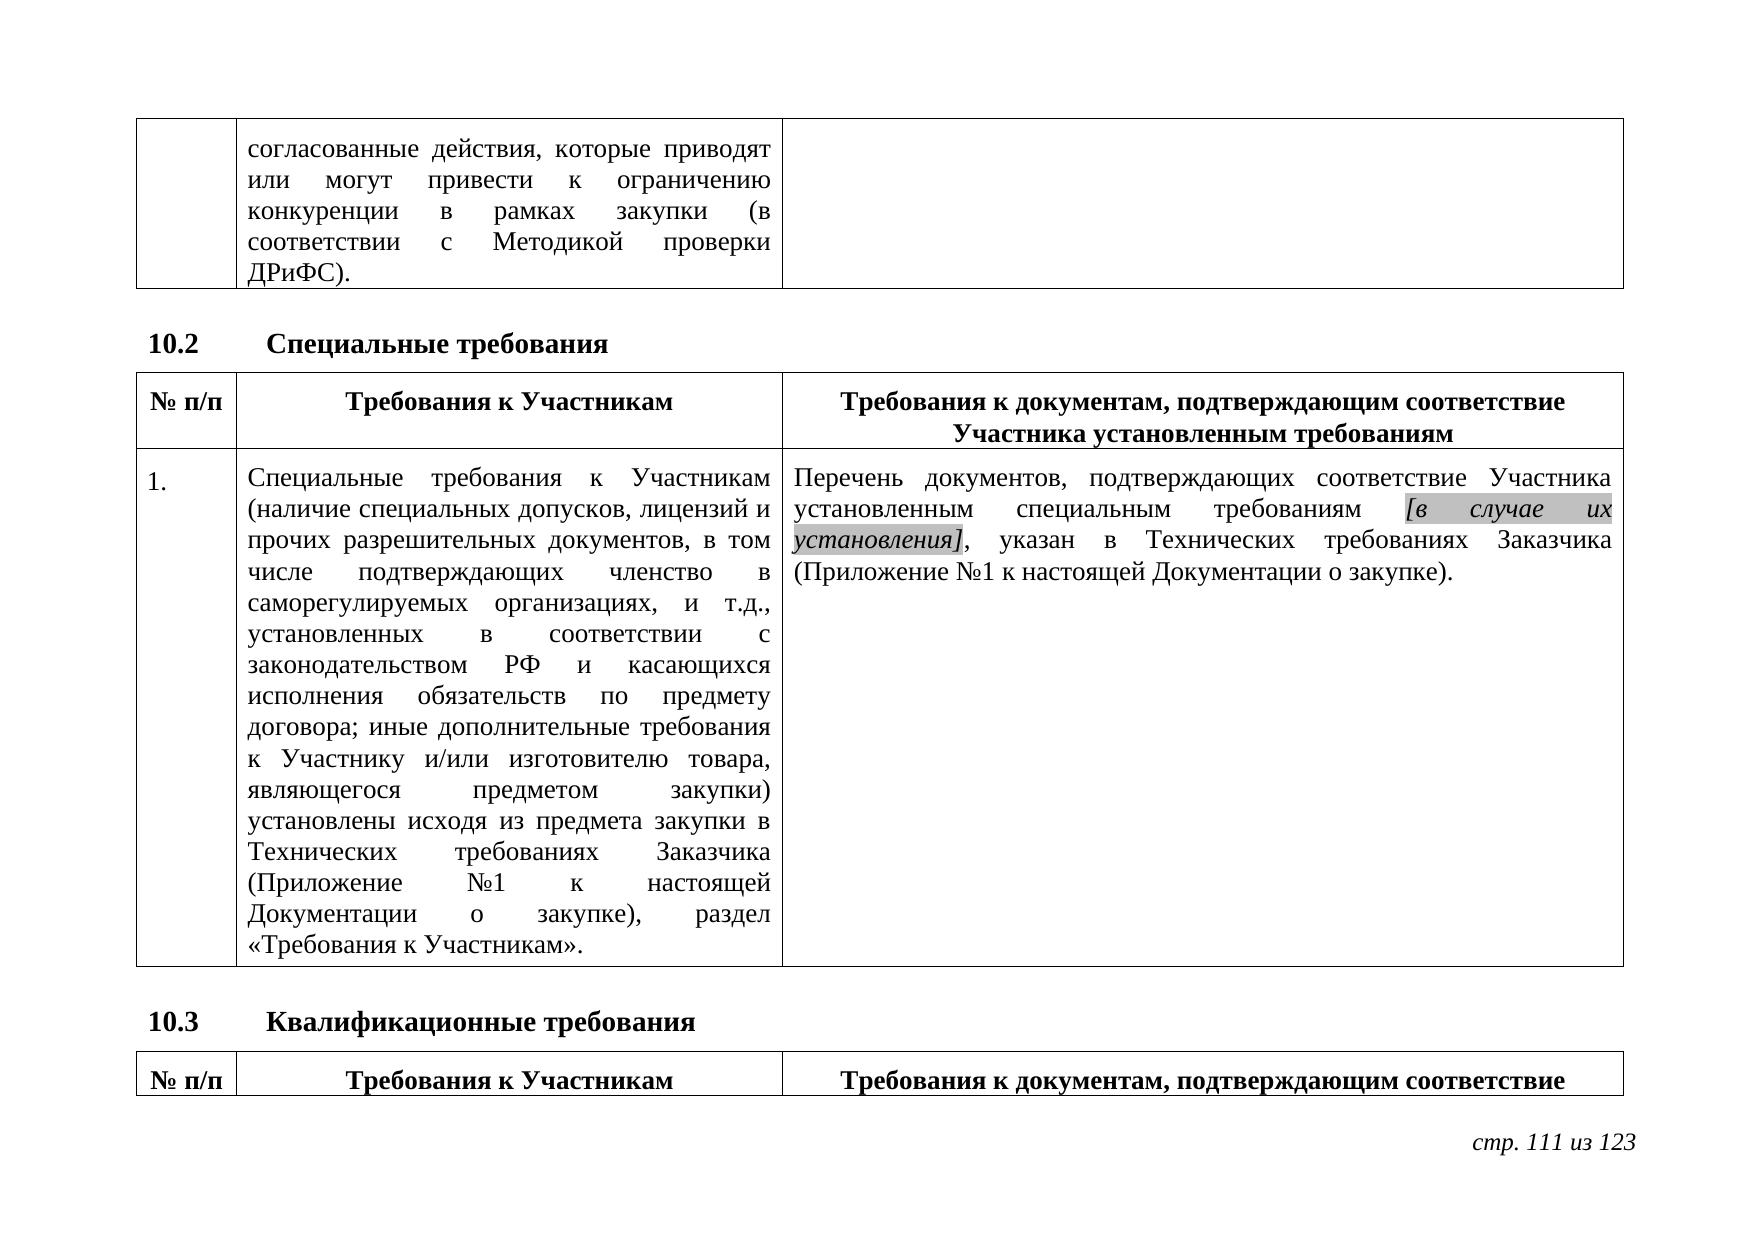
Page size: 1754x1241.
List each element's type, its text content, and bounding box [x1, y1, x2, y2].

table_cell [137, 449, 236, 966]
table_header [783, 1052, 1623, 1095]
table_header Требования к документам, подтверждающим соответствие Участника установленным требованиям [783, 373, 1623, 448]
table_header № п/п [137, 1052, 236, 1095]
table_cell Специальные требования к Участникам (наличие специальных допусков, лицензий и прочих разрешительных документов, в том числе подтверждающих членство в саморегулируемых организациях, и т.д., установленных в соответствии с законодательством РФ и касающихся исполнения обязательств по предмету договора; иные дополнительные требования к Участнику и/или изготовителю товара, являющегося предметом закупки) установлены исходя из предмета закупки в Технических требованиях Заказчика (Приложение №1 к настоящей Документации о закупке), раздел «Требования к Участникам». [237, 449, 782, 966]
table_cell Перечень документов, подтверждающих соответствие Участника установленным специальным требованиям [в случае их установления], указан в Технических требованиях Заказчика (Приложение №1 к настоящей Документации о закупке). [783, 449, 1623, 966]
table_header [237, 1052, 782, 1095]
table_header № п/п [137, 373, 236, 448]
subtitle Специальные требования [148, 326, 1636, 359]
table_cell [237, 119, 782, 287]
table_cell [137, 119, 236, 287]
table_header Требования к Участникам [237, 373, 782, 448]
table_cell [783, 119, 1623, 287]
subtitle Квалификационные требования [148, 1004, 1636, 1038]
